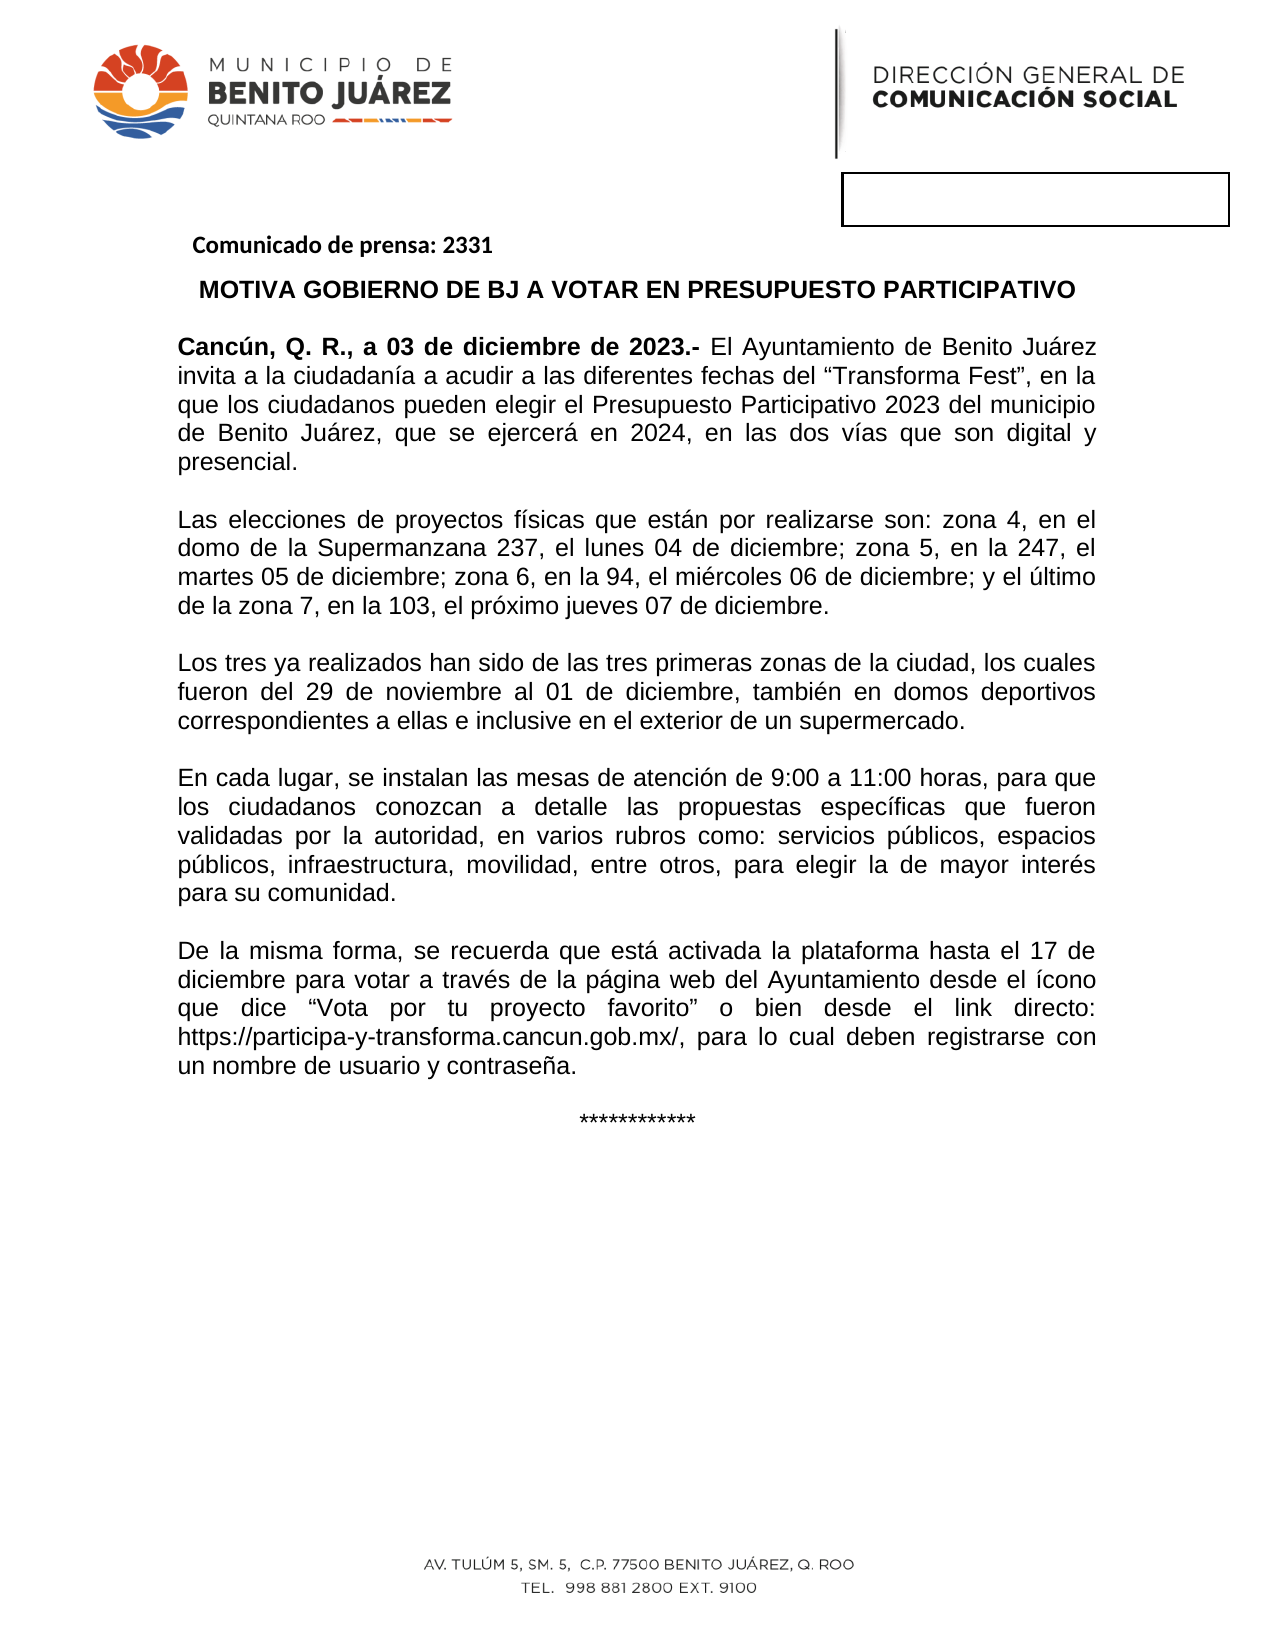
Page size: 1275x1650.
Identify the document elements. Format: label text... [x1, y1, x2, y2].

picture [1, 0, 1275, 170]
text En cada lugar, se instalan las mesas de atención de 9:00 a 11:00 horas, para que los ciudadanos conozcan a detalle las propuestas específicas que fueron validadas por la autoridad, en varios rubros como: servicios públicos, espacios públicos, infraestructura, movilidad, entre otros, para elegir la de mayor interés para su comunidad. [177, 763, 1098, 907]
text Cancún, Q. R., a 03 de diciembre de 2023.- El Ayuntamiento de Benito Juárez invita a la ciudadanía a acudir a las diferentes fechas del “Transforma Fest”, en la que los ciudadanos pueden elegir el Presupuesto Participativo 2023 del municipio de Benito Juárez, que se ejercerá en 2024, en las dos vías que son digital y presencial. [177, 332, 1098, 476]
text Los tres ya realizados han sido de las tres primeras zonas de la ciudad, los cuales fueron del 29 de noviembre al 01 de diciembre, también en domos deportivos correspondientes a ellas e inclusive en el exterior de un supermercado. [177, 648, 1098, 734]
text ************ [177, 1108, 1098, 1137]
text De la misma forma, se recuerda que está activada la plataforma hasta el 17 de diciembre para votar a través de la página web del Ayuntamiento desde el ícono que dice “Vota por tu proyecto favorito” o bien desde el link directo: https://participa-y-transforma.cancun.gob.mx/, para lo cual deben registrarse con un nombre de usuario y contraseña. [177, 936, 1098, 1079]
text Las elecciones de proyectos físicas que están por realizarse son: zona 4, en el domo de la Supermanzana 237, el lunes 04 de diciembre; zona 5, en la 247, el martes 05 de diciembre; zona 6, en la 94, el miércoles 06 de diciembre; y el último de la zona 7, en la 103, el próximo jueves 07 de diciembre. [177, 504, 1098, 619]
text MOTIVA GOBIERNO DE BJ A VOTAR EN PRESUPUESTO PARTICIPATIVO [177, 274, 1098, 303]
picture [1, 1540, 1275, 1624]
